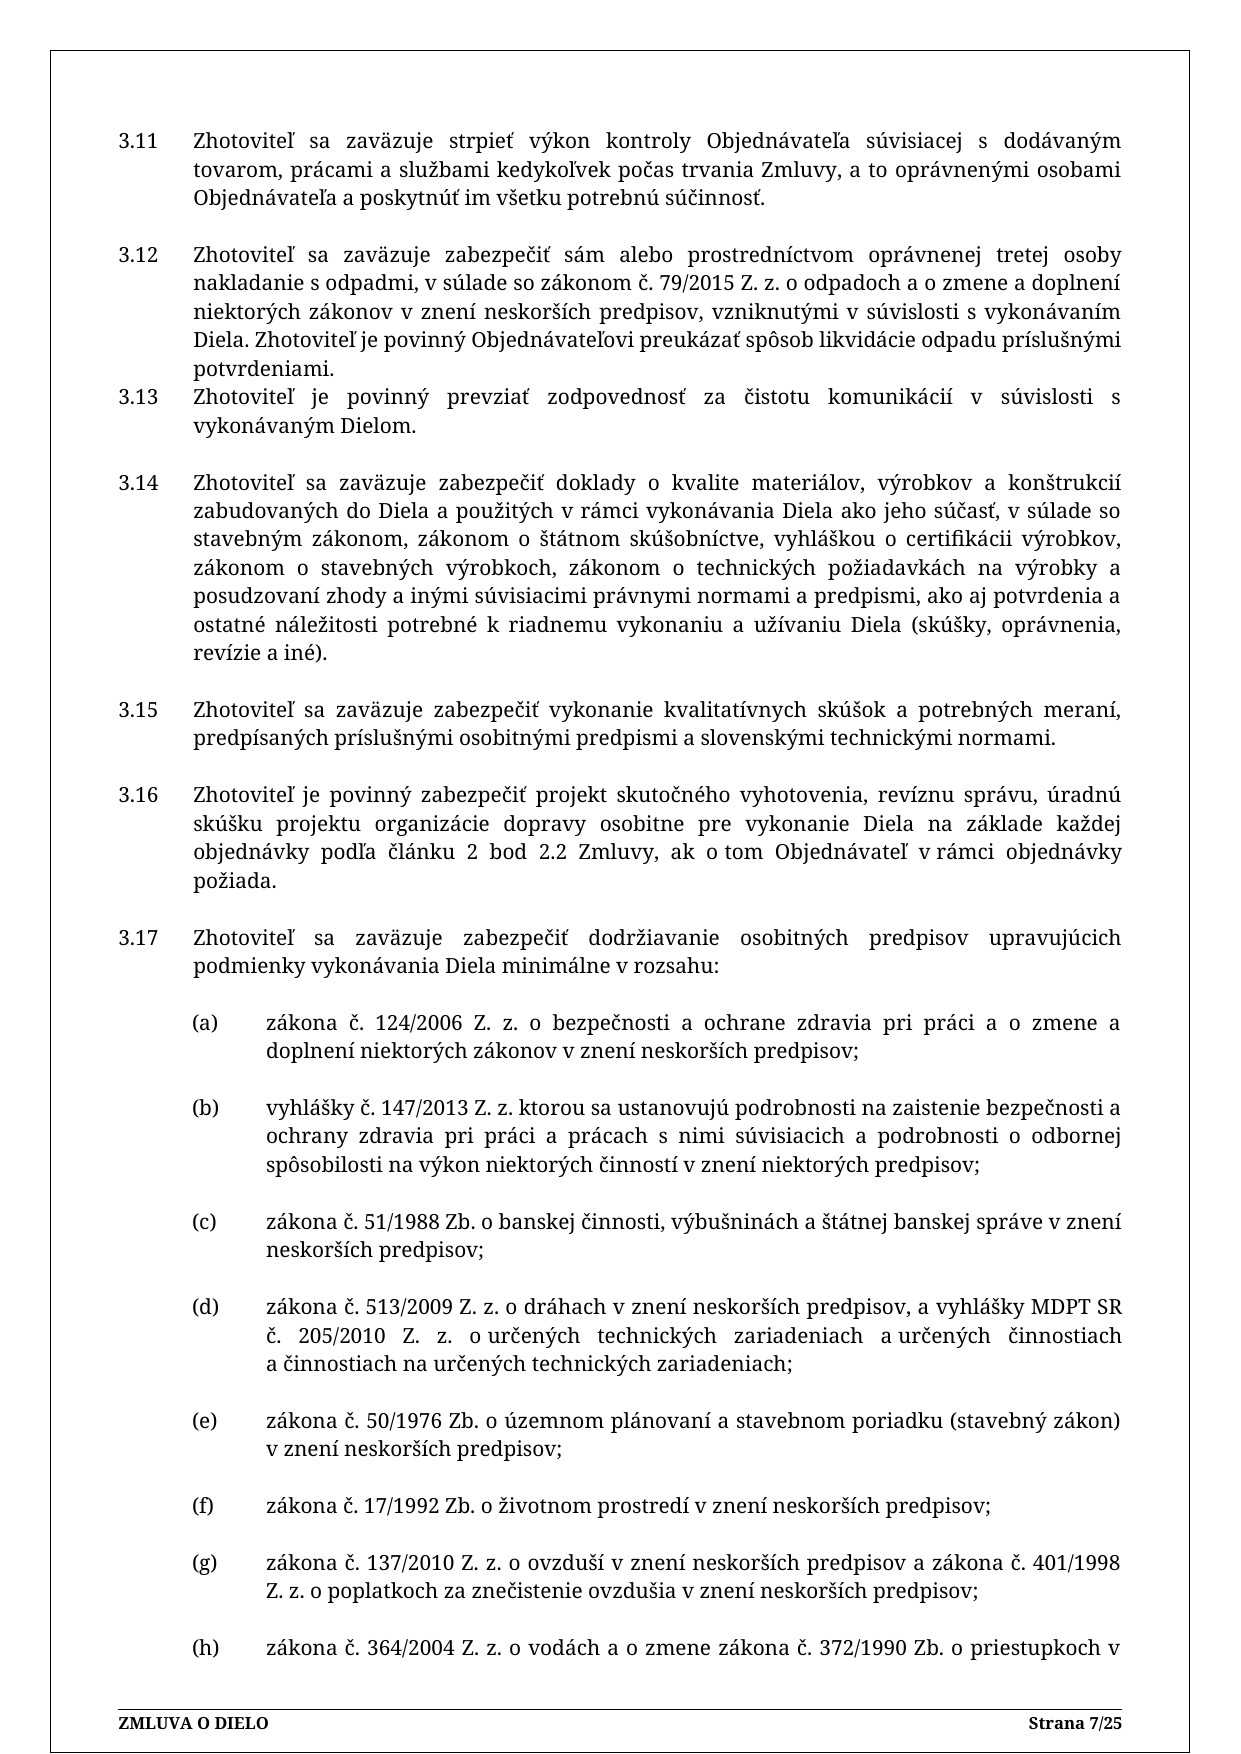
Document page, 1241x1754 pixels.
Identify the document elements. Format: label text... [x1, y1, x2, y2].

list zákona č. 124/2006 Z. z. o bezpečnosti a ochrane zdravia pri práci a o zmene a doplnení niektorých zákonov v znení neskorších predpisov; [192, 1008, 1122, 1065]
list zákona č. 17/1992 Zb. o životnom prostredí v znení neskorších predpisov; [192, 1491, 1122, 1520]
list Zhotoviteľ je povinný zabezpečiť projekt skutočného vyhotovenia, revíznu správu, úradnú skúšku projektu organizácie dopravy osobitne pre vykonanie Diela na základe každej objednávky podľa článku 2 bod 2.2 Zmluvy, ak o tom Objednávateľ v rámci objednávky požiada. [118, 780, 1122, 894]
list vyhlášky č. 147/2013 Z. z. ktorou sa ustanovujú podrobnosti na zaistenie bezpečnosti a ochrany zdravia pri práci a prácach s nimi súvisiacich a podrobnosti o odbornej spôsobilosti na výkon niektorých činností v znení niektorých predpisov; [192, 1093, 1122, 1178]
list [192, 1633, 1122, 1662]
list zákona č. 51/1988 Zb. o banskej činnosti, výbušninách a štátnej banskej správe v znení neskorších predpisov; [192, 1207, 1122, 1264]
list Zhotoviteľ sa zaväzuje zabezpečiť dodržiavanie osobitných predpisov upravujúcich podmienky vykonávania Diela minimálne v rozsahu: [118, 923, 1122, 979]
list Zhotoviteľ je povinný prevziať zodpovednosť za čistotu komunikácií v súvislosti s vykonávaným Dielom. [118, 382, 1122, 439]
list Zhotoviteľ sa zaväzuje strpieť výkon kontroly Objednávateľa súvisiacej s dodávaným tovarom, prácami a službami kedykoľvek počas trvania Zmluvy, a to oprávnenými osobami Objednávateľa a poskytnúť im všetku potrebnú súčinnosť. [118, 126, 1122, 212]
list zákona č. 137/2010 Z. z. o ovzduší v znení neskorších predpisov a zákona č. 401/1998 Z. z. o poplatkoch za znečistenie ovzdušia v znení neskorších predpisov; [192, 1548, 1122, 1605]
list zákona č. 513/2009 Z. z. o dráhach v znení neskorších predpisov, a vyhlášky MDPT SR č. 205/2010 Z. z. o určených technických zariadeniach a určených činnostiach a činnostiach na určených technických zariadeniach; [192, 1292, 1122, 1378]
list Zhotoviteľ sa zaväzuje zabezpečiť vykonanie kvalitatívnych skúšok a potrebných meraní, predpísaných príslušnými osobitnými predpismi a slovenskými technickými normami. [118, 695, 1122, 752]
list Zhotoviteľ sa zaväzuje zabezpečiť doklady o kvalite materiálov, výrobkov a konštrukcií zabudovaných do Diela a použitých v rámci vykonávania Diela ako jeho súčasť, v súlade so stavebným zákonom, zákonom o štátnom skúšobníctve, vyhláškou o certifikácii výrobkov, zákonom o stavebných výrobkoch, zákonom o technických požiadavkách na výrobky a posudzovaní zhody a inými súvisiacimi právnymi normami a predpismi, ako aj potvrdenia a ostatné náležitosti potrebné k riadnemu vykonaniu a užívaniu Diela (skúšky, oprávnenia, revízie a iné). [118, 468, 1122, 667]
list Zhotoviteľ sa zaväzuje zabezpečiť sám alebo prostredníctvom oprávnenej tretej osoby nakladanie s odpadmi, v súlade so zákonom č. 79/2015 Z. z. o odpadoch a o zmene a doplnení niektorých zákonov v znení neskorších predpisov, vzniknutými v súvislosti s vykonávaním Diela. Zhotoviteľ je povinný Objednávateľovi preukázať spôsob likvidácie odpadu príslušnými potvrdeniami. [118, 240, 1122, 382]
list zákona č. 50/1976 Zb. o územnom plánovaní a stavebnom poriadku (stavebný zákon) v znení neskorších predpisov; [192, 1406, 1122, 1463]
